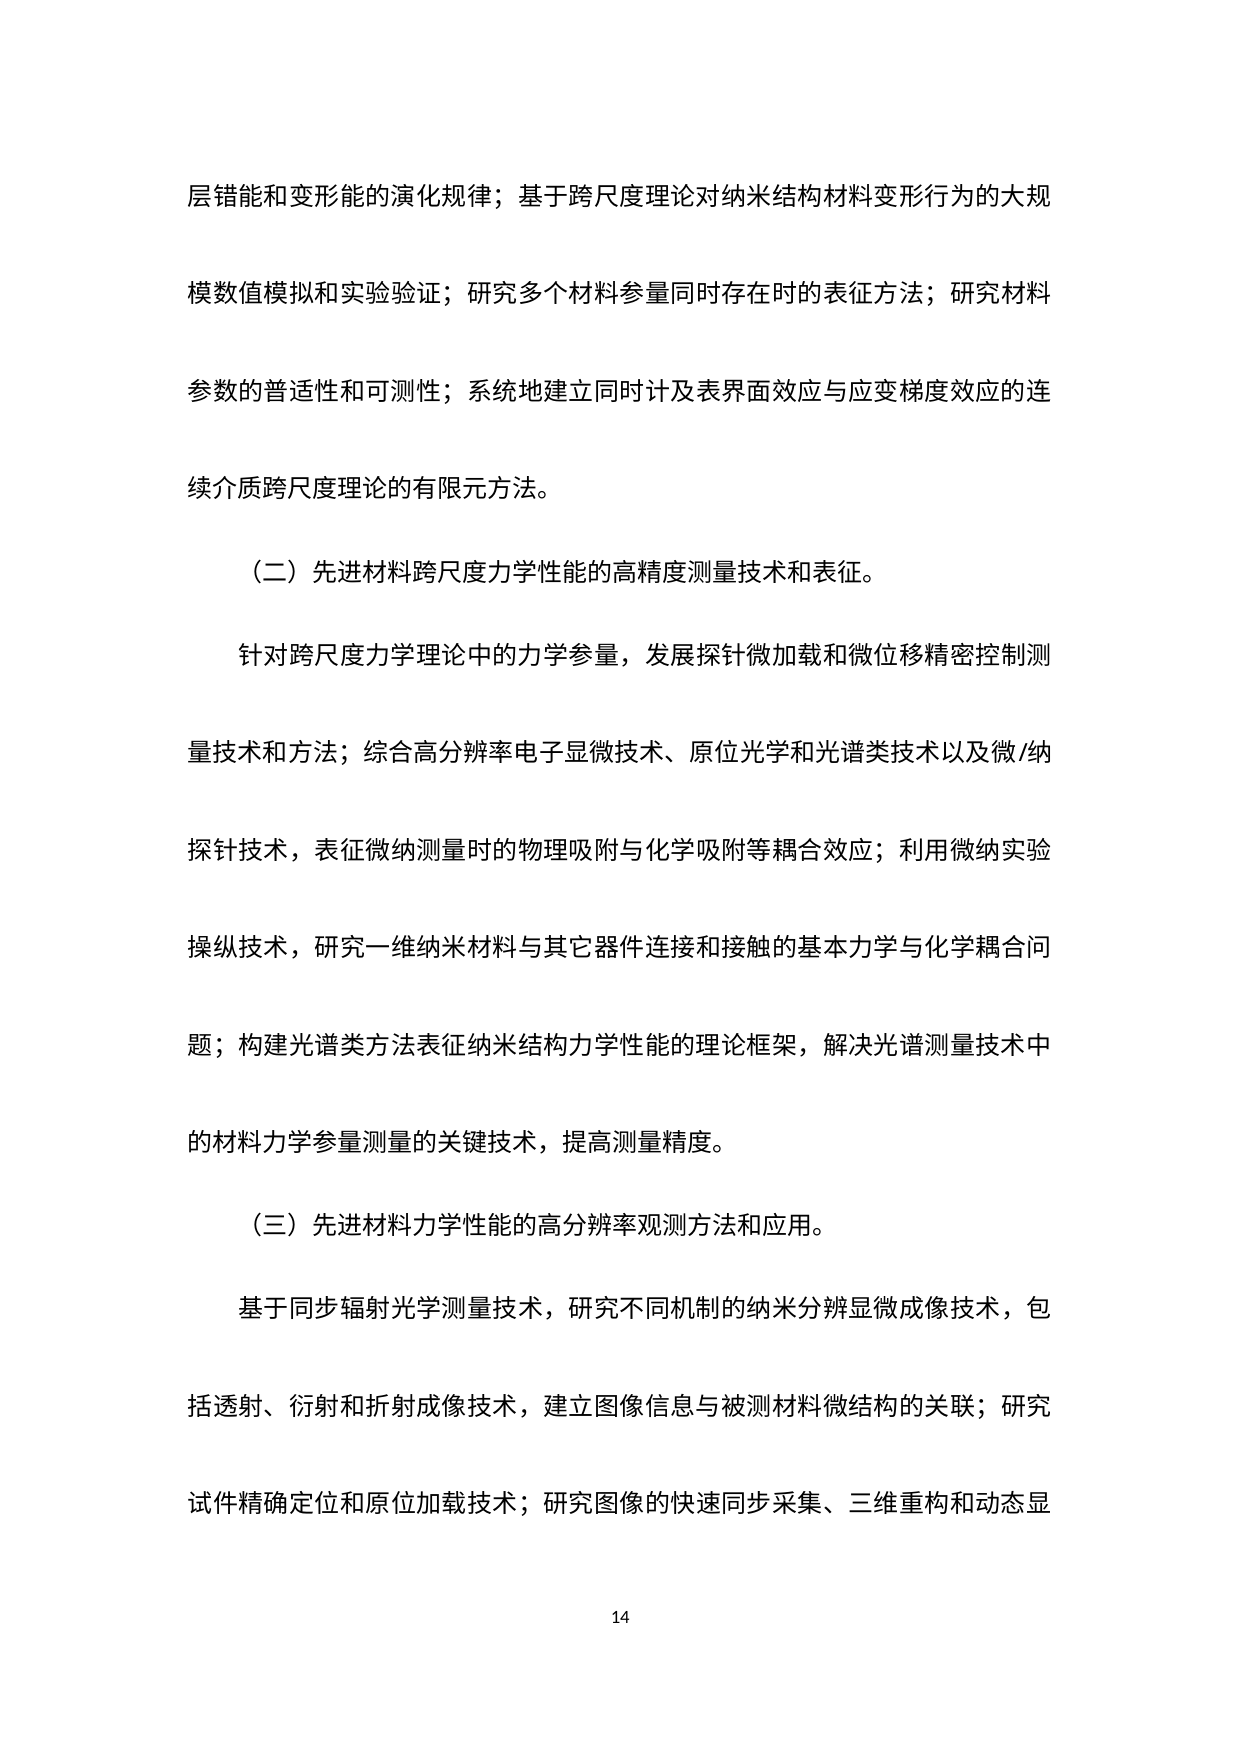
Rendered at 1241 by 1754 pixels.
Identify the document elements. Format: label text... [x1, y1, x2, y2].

text 针对跨尺度力学理论中的力学参量，发展探针微加载和微位移精密控制测量技术和方法；综合高分辨率电子显微技术、原位光学和光谱类技术以及微/纳探针技术，表征微纳测量时的物理吸附与化学吸附等耦合效应；利用微纳实验操纵技术，研究一维纳米材料与其它器件连接和接触的基本力学与化学耦合问题；构建光谱类方法表征纳米结构力学性能的理论框架，解决光谱测量技术中的材料力学参量测量的关键技术，提高测量精度。 [187, 621, 1053, 1173]
text （二）先进材料跨尺度力学性能的高精度测量技术和表征。 [187, 538, 1053, 603]
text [187, 1274, 1053, 1534]
text （三）先进材料力学性能的高分辨率观测方法和应用。 [187, 1191, 1053, 1256]
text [187, 162, 1053, 519]
